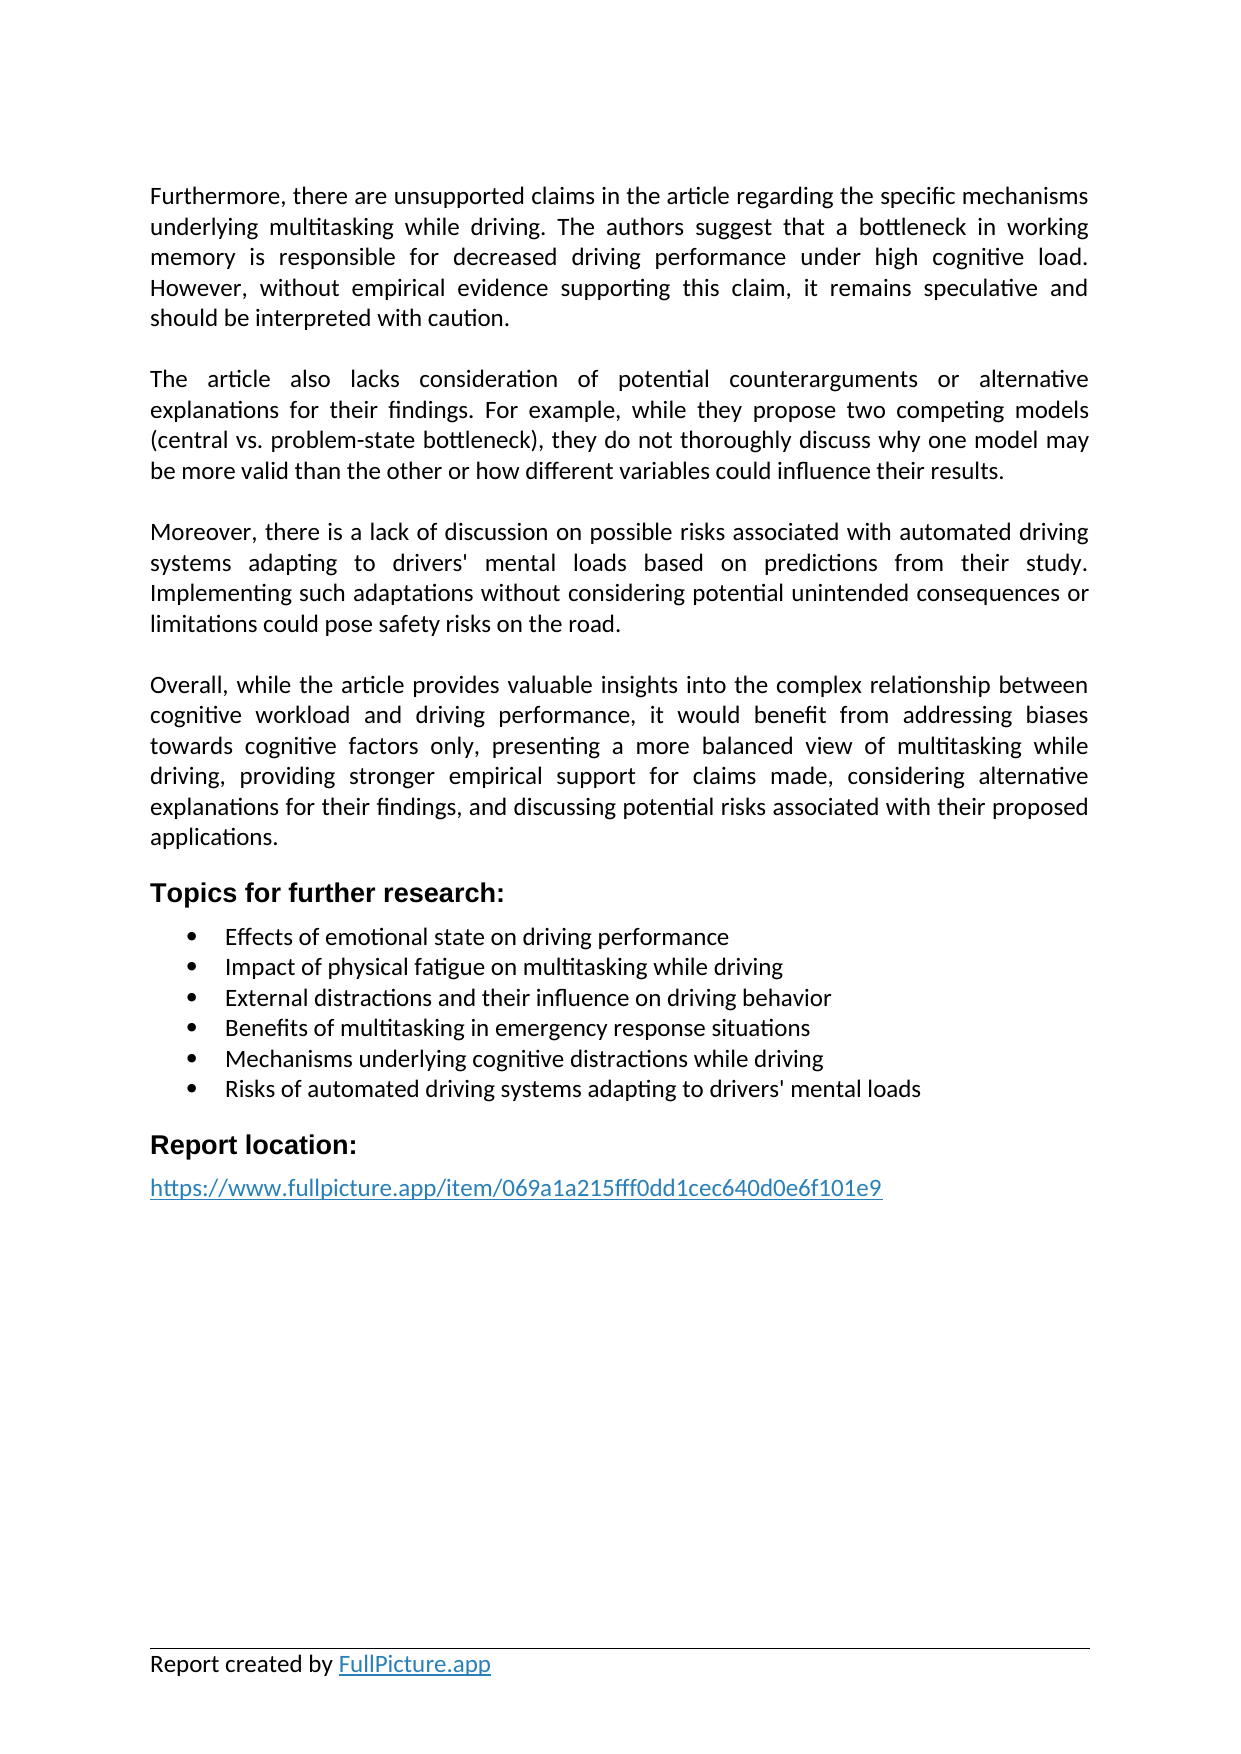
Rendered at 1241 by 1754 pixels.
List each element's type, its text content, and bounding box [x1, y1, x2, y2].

list Impact of physical fatigue on multitasking while driving [187, 951, 1090, 982]
text https://www.fullpicture.app/item/069a1a215fff0dd1cec640d0e6f101e9 [150, 1173, 1090, 1203]
text Furthermore, there are unsupported claims in the article regarding the specific mechanisms underlying multitasking while driving. The authors suggest that a bottleneck in working memory is responsible for decreased driving performance under high cognitive load. However, without empirical evidence supporting this claim, it remains speculative and should be interpreted with caution. [150, 181, 1090, 333]
list External distractions and their influence on driving behavior [187, 982, 1090, 1012]
text The article also lacks consideration of potential counterarguments or alternative explanations for their findings. For example, while they propose two competing models (central vs. problem-state bottleneck), they do not thoroughly discuss why one model may be more valid than the other or how different variables could influence their results. [150, 364, 1090, 486]
list Mechanisms underlying cognitive distractions while driving [187, 1043, 1090, 1073]
subtitle Report location: [150, 1129, 1090, 1160]
list Risks of automated driving systems adapting to drivers' mental loads [187, 1073, 1090, 1104]
text Moreover, there is a lack of discussion on possible risks associated with automated driving systems adapting to drivers' mental loads based on predictions from their study. Implementing such adaptations without considering potential unintended consequences or limitations could pose safety risks on the road. [150, 516, 1090, 638]
text Overall, while the article provides valuable insights into the complex relationship between cognitive workload and driving performance, it would benefit from addressing biases towards cognitive factors only, presenting a more balanced view of multitasking while driving, providing stronger empirical support for claims made, considering alternative explanations for their findings, and discussing potential risks associated with their proposed applications. [150, 669, 1090, 852]
list Effects of emotional state on driving performance [187, 921, 1090, 951]
subtitle Topics for further research: [150, 877, 1090, 908]
list Benefits of multitasking in emergency response situations [187, 1012, 1090, 1043]
